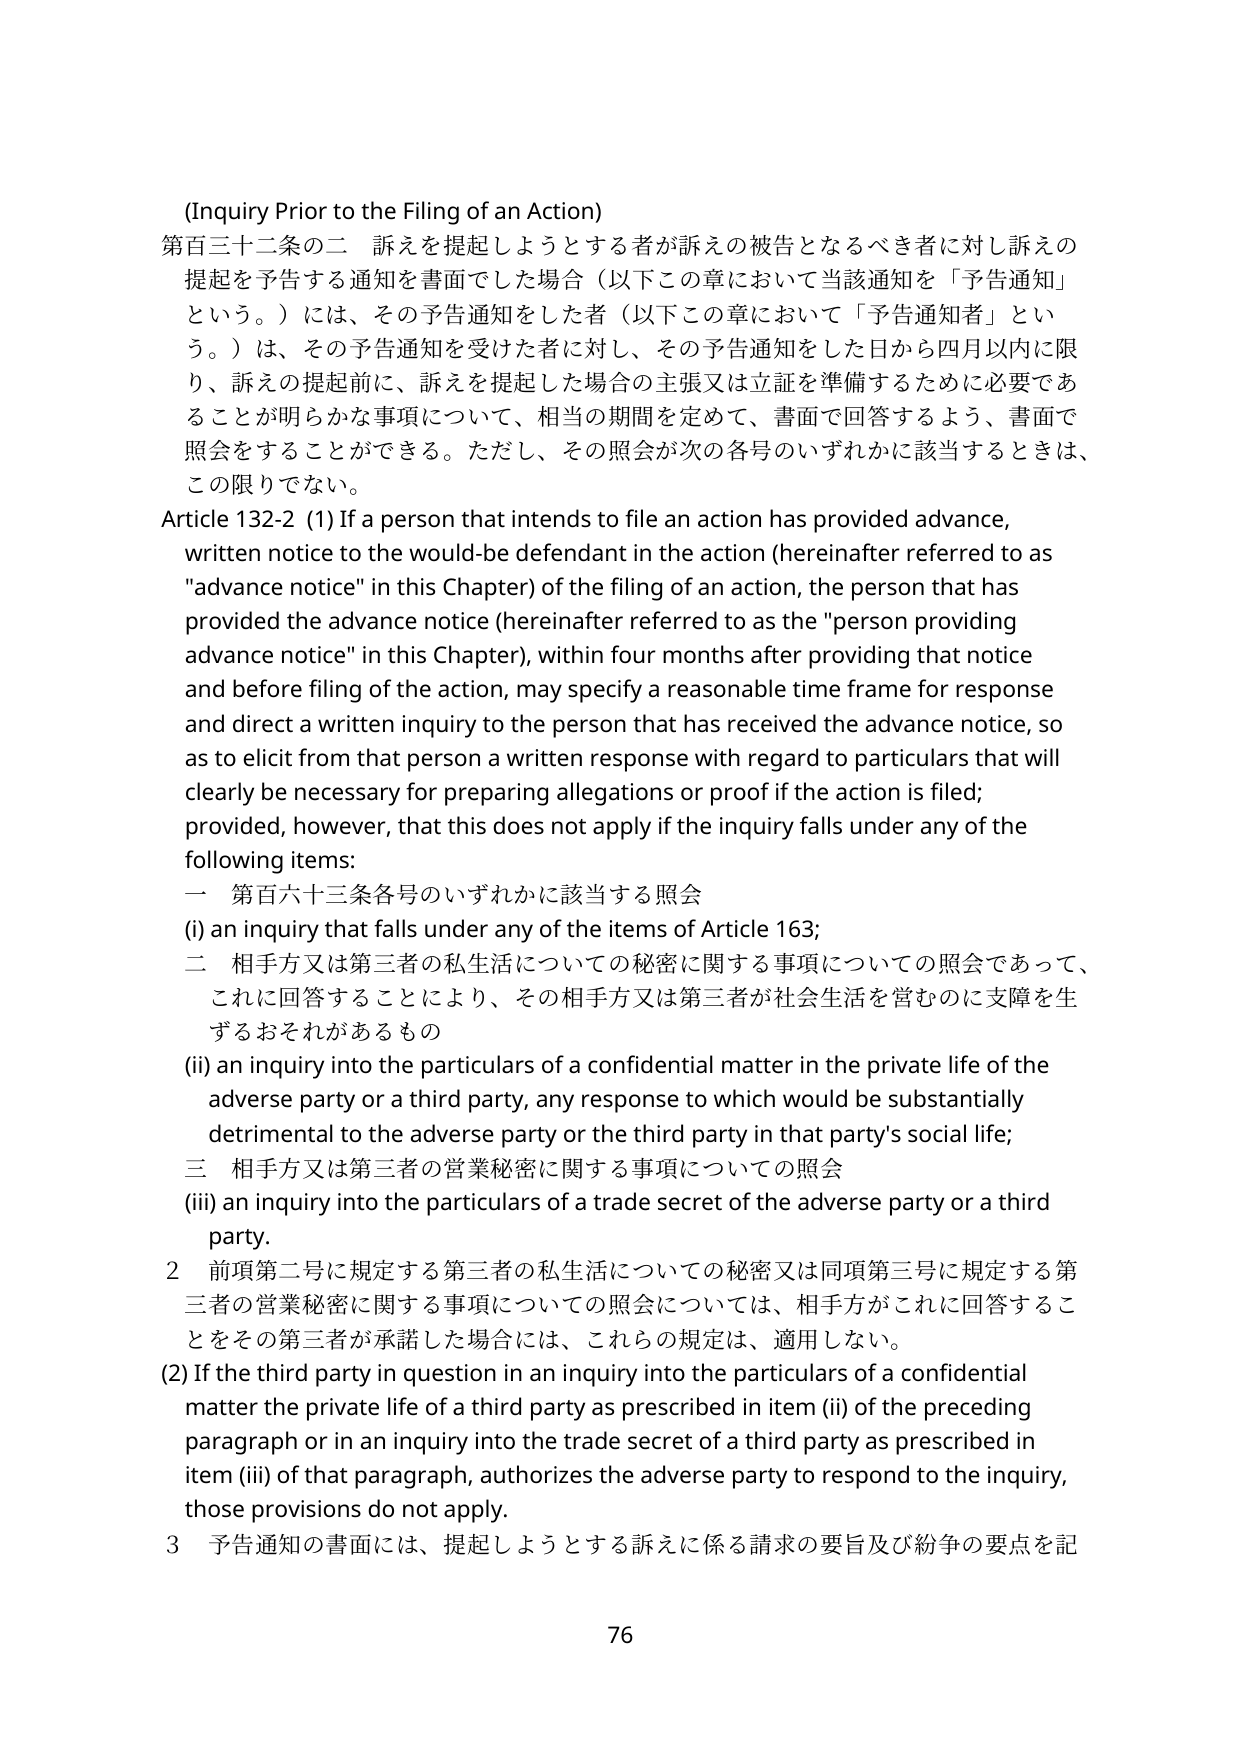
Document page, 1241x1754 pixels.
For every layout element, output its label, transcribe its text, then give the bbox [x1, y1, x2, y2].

text Article 132-2 (1) If a person that intends to file an action has provided advance, written notice to the would-be defendant in the action (hereinafter referred to as "advance notice" in this Chapter) of the filing of an action, the person that has provided the advance notice (hereinafter referred to as the "person providing advance notice" in this Chapter), within four months after providing that notice and before filing of the action, may specify a reasonable time frame for response and direct a written inquiry to the person that has received the advance notice, so as to elicit from that person a written response with regard to particulars that will clearly be necessary for preparing allegations or proof if the action is filed; provided, however, that this does not apply if the inquiry falls under any of the following items: [161, 501, 1079, 877]
text 二 相手方又は第三者の私生活についての秘密に関する事項についての照会であって、これに回答することにより、その相手方又は第三者が社会生活を営むのに支障を生ずるおそれがあるもの [184, 945, 1079, 1048]
text 三 相手方又は第三者の営業秘密に関する事項についての照会 [184, 1150, 1079, 1184]
text (iii) an inquiry into the particulars of a trade secret of the adverse party or a third party. [184, 1184, 1079, 1253]
text (Inquiry Prior to the Filing of an Action) [184, 194, 1079, 228]
text 第百三十二条の二 訴えを提起しようとする者が訴えの被告となるべき者に対し訴えの提起を予告する通知を書面でした場合（以下この章において当該通知を「予告通知」という。）には、その予告通知をした者（以下この章において「予告通知者」という。）は、その予告通知を受けた者に対し、その予告通知をした日から四月以内に限り、訴えの提起前に、訴えを提起した場合の主張又は立証を準備するために必要であることが明らかな事項について、相当の期間を定めて、書面で回答するよう、書面で照会をすることができる。ただし、その照会が次の各号のいずれかに該当するときは、この限りでない。 [161, 228, 1079, 501]
text ２ 前項第二号に規定する第三者の私生活についての秘密又は同項第三号に規定する第三者の営業秘密に関する事項についての照会については、相手方がこれに回答することをその第三者が承諾した場合には、これらの規定は、適用しない。 [161, 1253, 1079, 1355]
text (ii) an inquiry into the particulars of a confidential matter in the private life of the adverse party or a third party, any response to which would be substantially detrimental to the adverse party or the third party in that party's social life; [184, 1048, 1079, 1150]
text 一 第百六十三条各号のいずれかに該当する照会 [184, 877, 1079, 911]
text (2) If the third party in question in an inquiry into the particulars of a confidential matter the private life of a third party as prescribed in item (ii) of the preceding paragraph or in an inquiry into the trade secret of a third party as prescribed in item (iii) of that paragraph, authorizes the adverse party to respond to the inquiry, those provisions do not apply. [161, 1355, 1079, 1526]
text (i) an inquiry that falls under any of the items of Article 163; [184, 911, 1079, 945]
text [161, 1526, 1079, 1560]
